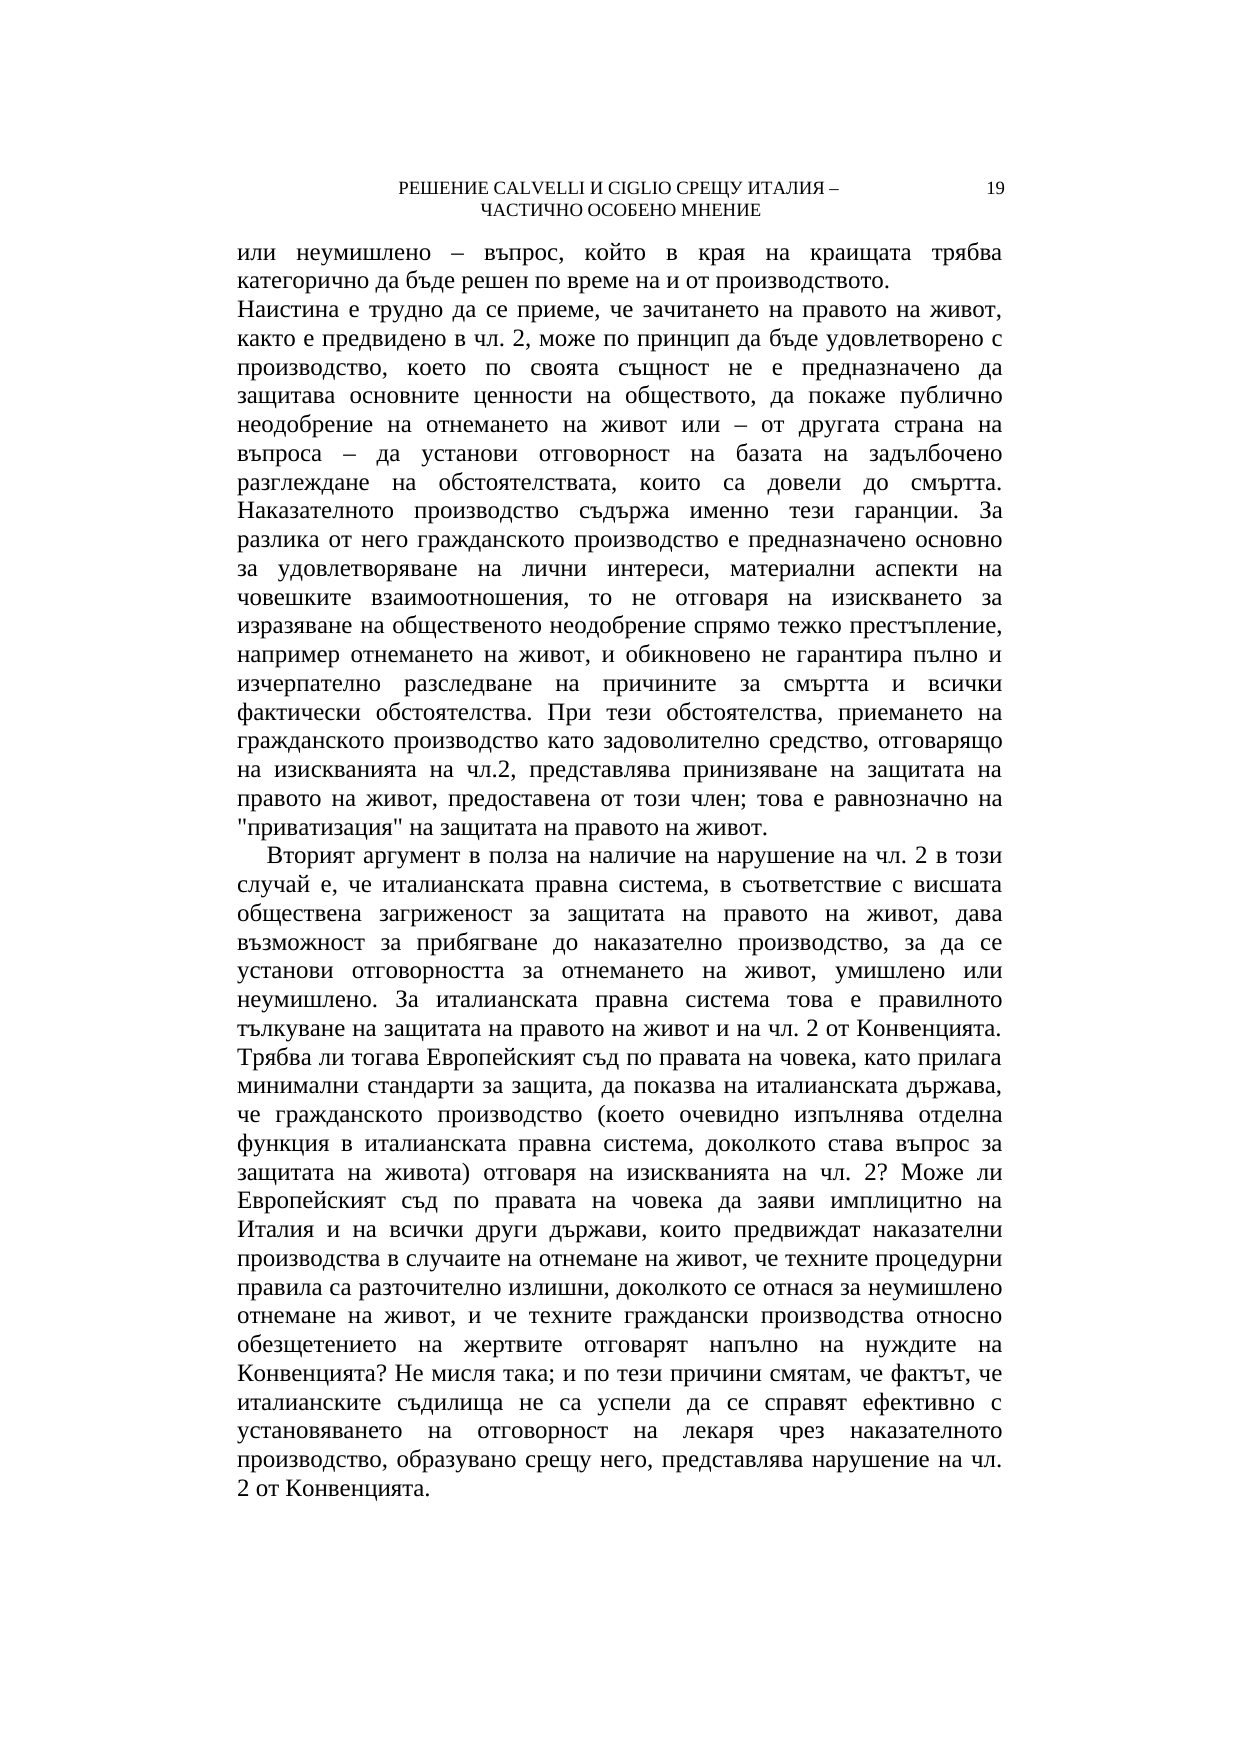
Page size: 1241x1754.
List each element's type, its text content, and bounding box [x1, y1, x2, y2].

text Наистина е трудно да се приеме, че зачитането на правото на живот, както е предвидено в чл. 2, може по принцип да бъде удовлетворено с производство, което по своята същност не е предназначено да защитава основните ценности на обществото, да покаже публично неодобрение на отнемането на живот или – от другата страна на въпроса – да установи отговорност на базата на задълбочено разглеждане на обстоятелствата, които са довели до смъртта. Наказателното производство съдържа именно тези гаранции. За разлика от него гражданското производство е предназначено основно за удовлетворяване на лични интереси, материални аспекти на човешките взаимоотношения, то не отговаря на изискването за изразяване на общественото неодобрение спрямо тежко престъпление, например отнемането на живот, и обикновено не гарантира пълно и изчерпателно разследване на причините за смъртта и всички фактически обстоятелства. При тези обстоятелства, приемането на гражданското производство като задоволително средство, отговарящо на изискванията на чл.2, представлява принизяване на защитата на правото на живот, предоставена от този член; това е равнозначно на "приватизация" на защитата на правото на живот. [237, 294, 1003, 841]
text Вторият аргумент в полза на наличие на нарушение на чл. 2 в този случай е, че италианската правна система, в съответствие с висшата обществена загриженост за защитата на правото на живот, дава възможност за прибягване до наказателно производство, за да се установи отговорността за отнемането на живот, умишлено или неумишлено. За италианската правна система това е правилното тълкуване на защитата на правото на живот и на чл. 2 от Конвенцията. Трябва ли тогава Европейският съд по правата на човека, като прилага минимални стандарти за защита, да показва на италианската държава, че гражданското производство (което очевидно изпълнява отделна функция в италианската правна система, доколкото става въпрос за защитата на живота) отговаря на изискванията на чл. 2? Може ли Европейският съд по правата на човека да заяви имплицитно на Италия и на всички други държави, които предвиждат наказателни производства в случаите на отнемане на живот, че техните процедурни правила са разточително излишни, доколкото се отнася за неумишлено отнемане на живот, и че техните граждански производства относно обезщетението на жертвите отговарят напълно на нуждите на Конвенцията? Не мисля така; и по тези причини смятам, че фактът, че италианските съдилища не са успели да се справят ефективно с установяването на отговорност на лекаря чрез наказателното производство, образувано срещу него, представлява нарушение на чл. 2 от Конвенцията. [237, 841, 1003, 1502]
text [237, 237, 1003, 294]
